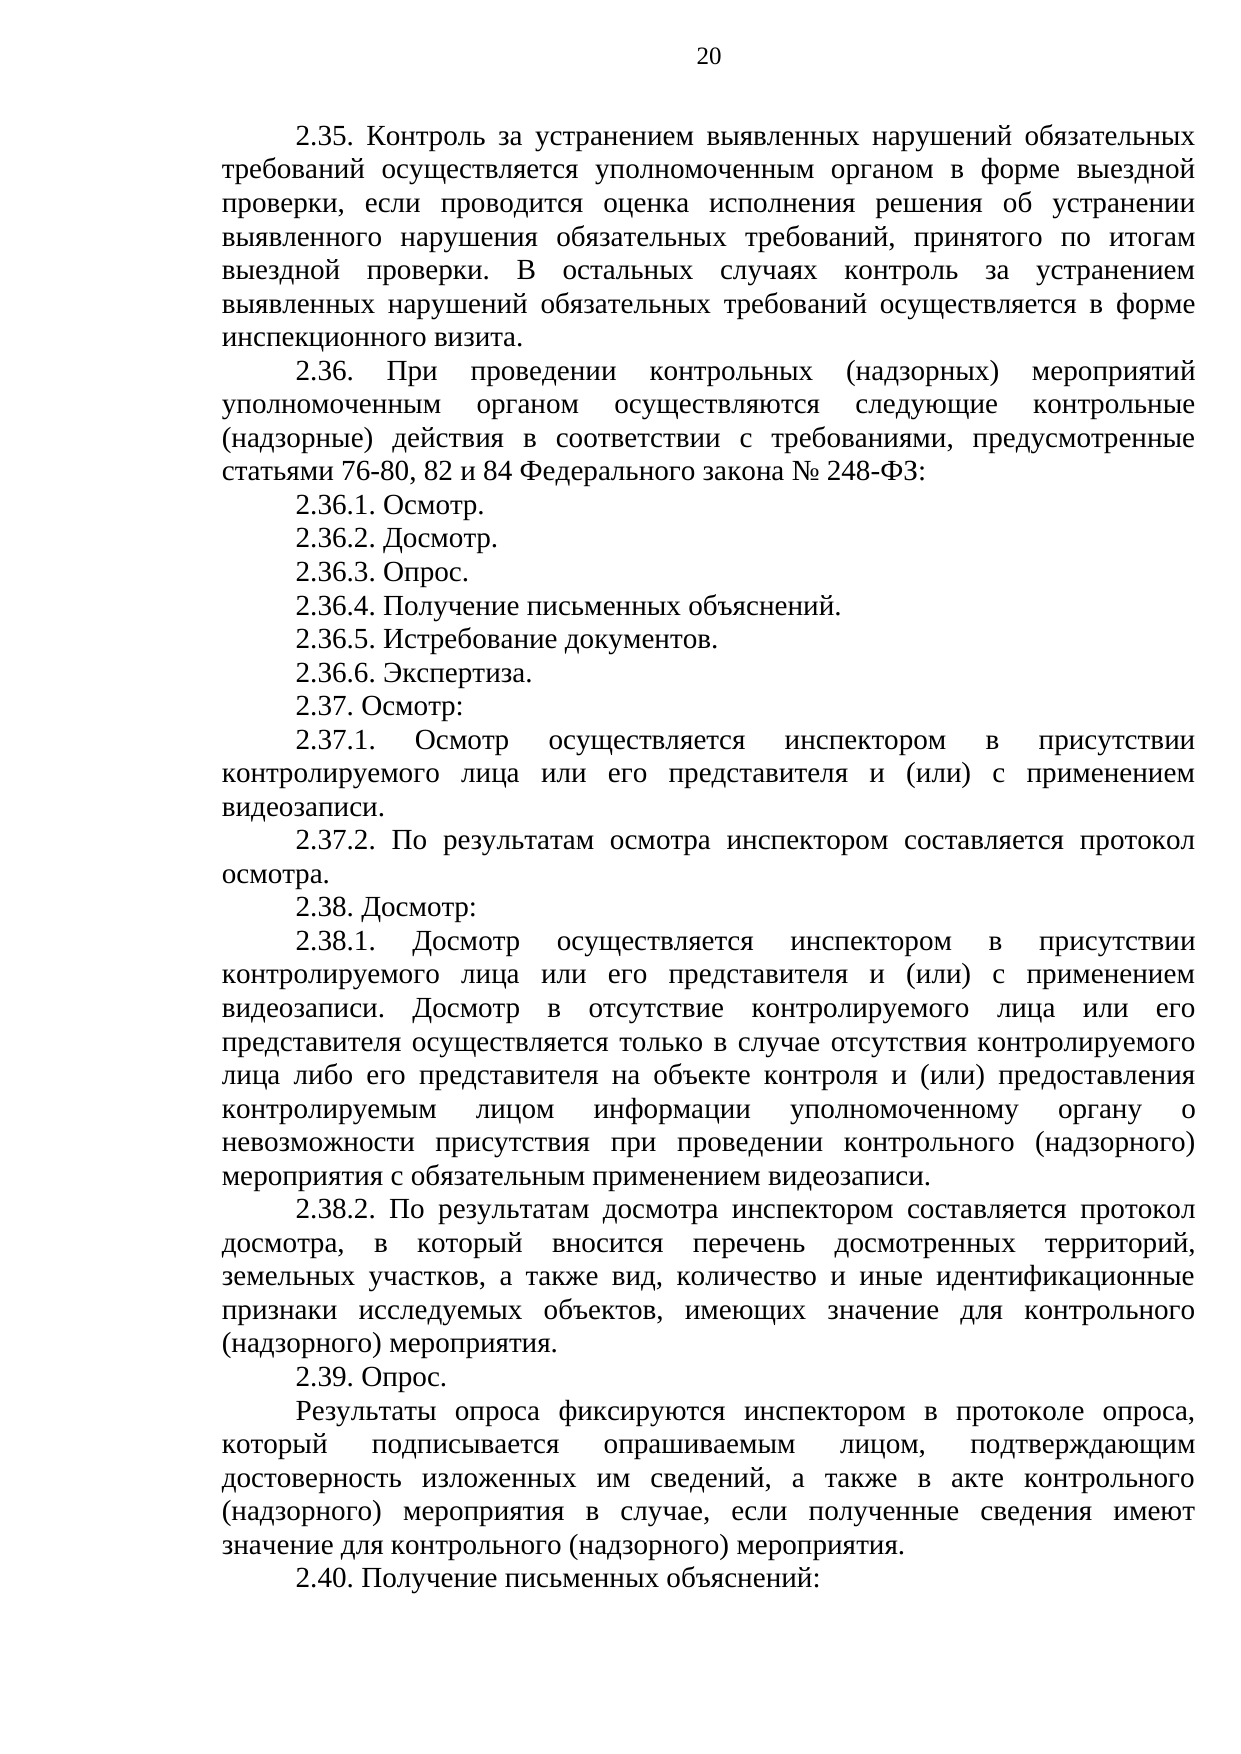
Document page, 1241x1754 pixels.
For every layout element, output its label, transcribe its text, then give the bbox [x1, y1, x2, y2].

text 2.36.6. Экспертиза. [222, 655, 1196, 688]
text 2.40. Получение письменных объяснений: [222, 1560, 1196, 1594]
text 2.36.2. Досмотр. [222, 521, 1196, 554]
text 2.38.1. Досмотр осуществляется инспектором в присутствии контролируемого лица или его представителя и (или) с применением видеозаписи. Досмотр в отсутствие контролируемого лица или его представителя осуществляется только в случае отсутствия контролируемого лица либо его представителя на объекте контроля и (или) предоставления контролируемым лицом информации уполномоченному органу о невозможности присутствия при проведении контрольного (надзорного) мероприятия с обязательным применением видеозаписи. [222, 923, 1196, 1191]
text 2.37. Осмотр: [222, 688, 1196, 722]
text 2.36.4. Получение письменных объяснений. [222, 588, 1196, 621]
text 2.36. При проведении контрольных (надзорных) мероприятий уполномоченным органом осуществляются следующие контрольные (надзорные) действия в соответствии с требованиями, предусмотренные статьями 76-80, 82 и 84 Федерального закона № 248-ФЗ: [222, 353, 1196, 487]
text 2.39. Опрос. [222, 1359, 1196, 1393]
text 2.38.2. По результатам досмотра инспектором составляется протокол досмотра, в который вносится перечень досмотренных территорий, земельных участков, а также вид, количество и иные идентификационные признаки исследуемых объектов, имеющих значение для контрольного (надзорного) мероприятия. [222, 1191, 1196, 1359]
text 2.36.3. Опрос. [222, 554, 1196, 588]
text 2.36.1. Осмотр. [222, 487, 1196, 521]
text 2.35. Контроль за устранением выявленных нарушений обязательных требований осуществляется уполномоченным органом в форме выездной проверки, если проводится оценка исполнения решения об устранении выявленного нарушения обязательных требований, принятого по итогам выездной проверки. В остальных случаях контроль за устранением выявленных нарушений обязательных требований осуществляется в форме инспекционного визита. [222, 118, 1196, 353]
text 2.36.5. Истребование документов. [222, 621, 1196, 655]
text 2.37.2. По результатам осмотра инспектором составляется протокол осмотра. [222, 822, 1196, 889]
text 2.38. Досмотр: [222, 889, 1196, 923]
text Результаты опроса фиксируются инспектором в протоколе опроса, который подписывается опрашиваемым лицом, подтверждающим достоверность изложенных им сведений, а также в акте контрольного (надзорного) мероприятия в случае, если полученные сведения имеют значение для контрольного (надзорного) мероприятия. [222, 1393, 1196, 1560]
text 2.37.1. Осмотр осуществляется инспектором в присутствии контролируемого лица или его представителя и (или) с применением видеозаписи. [222, 722, 1196, 822]
